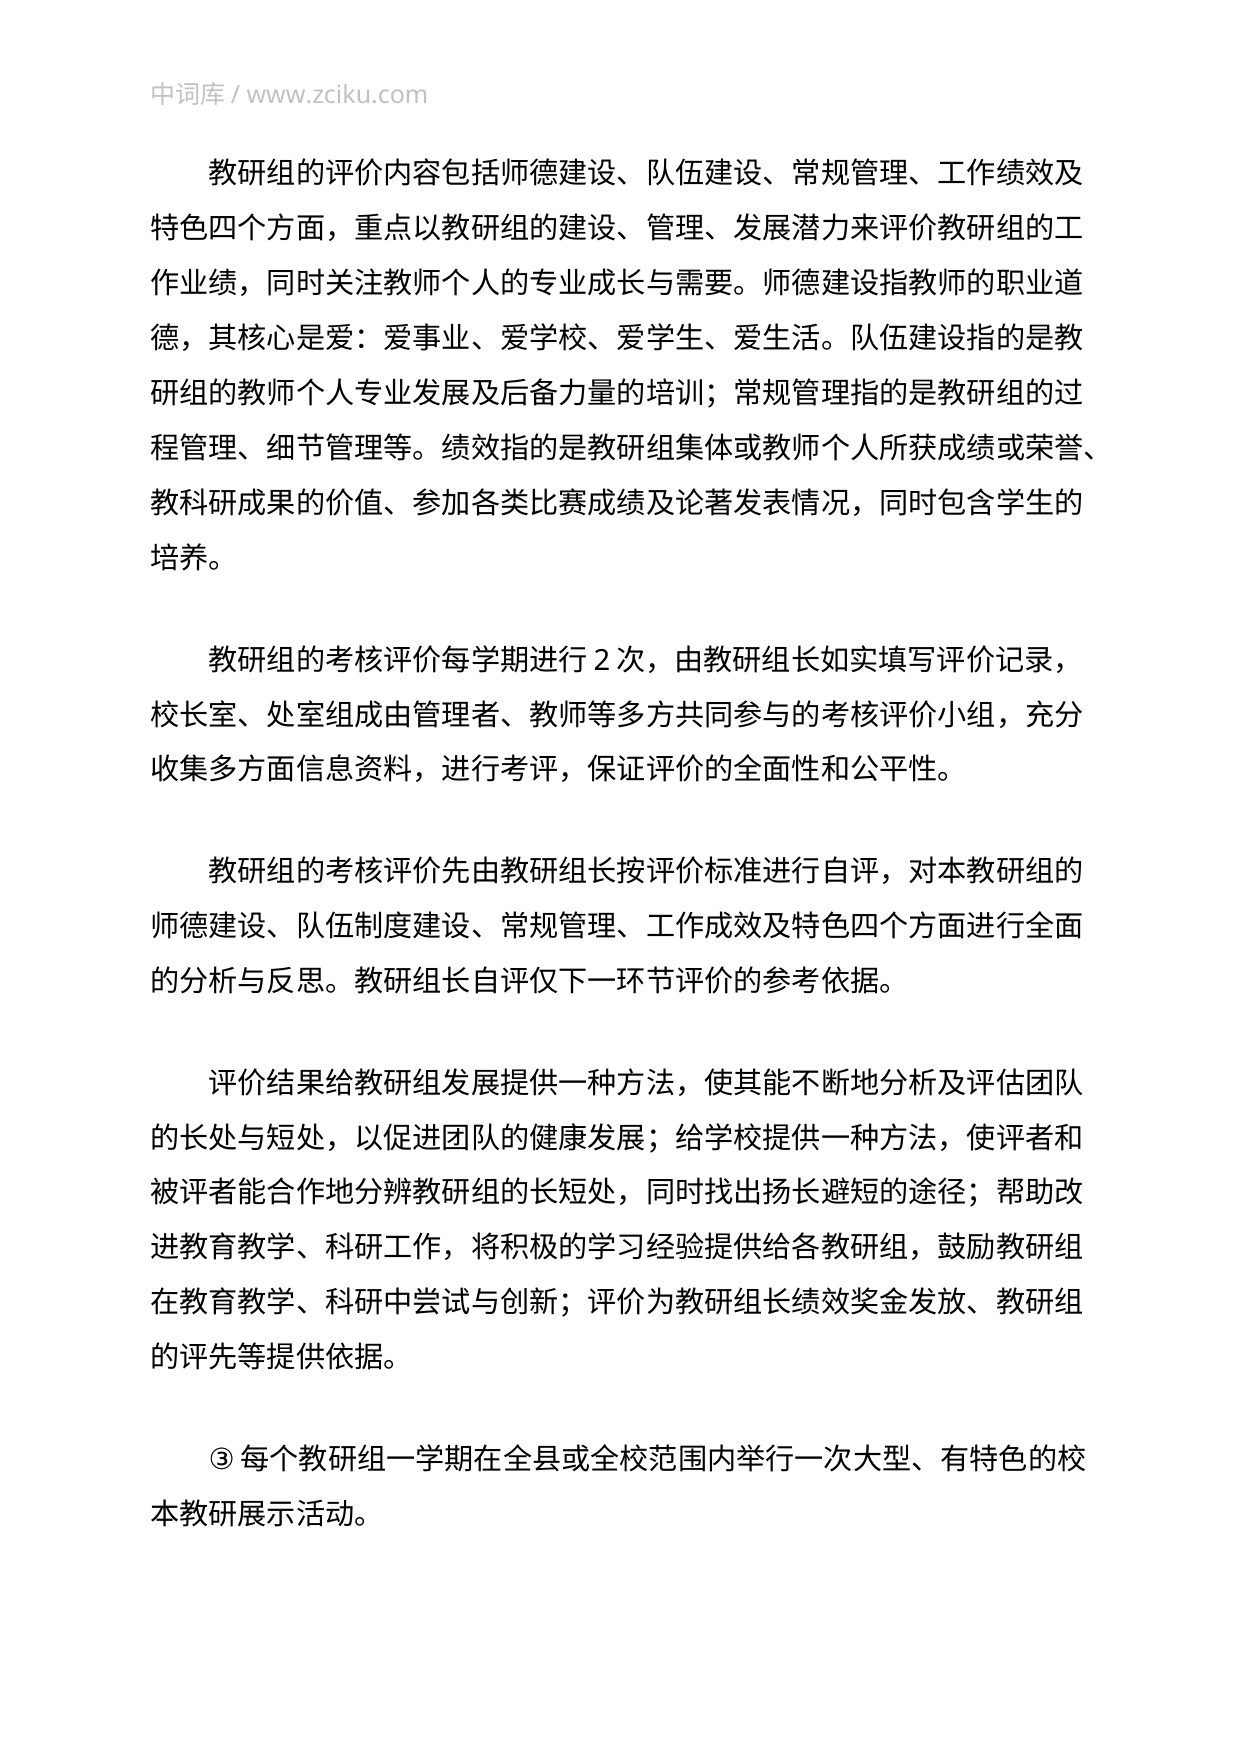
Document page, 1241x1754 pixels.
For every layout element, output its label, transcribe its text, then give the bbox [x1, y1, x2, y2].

text 教研组的考核评价每学期进行2次，由教研组长如实填写评价记录，校长室、处室组成由管理者、教师等多方共同参与的考核评价小组，充分收集多方面信息资料，进行考评，保证评价的全面性和公平性。 [150, 636, 1090, 788]
text 教研组的考核评价先由教研组长按评价标准进行自评，对本教研组的师德建设、队伍制度建设、常规管理、工作成效及特色四个方面进行全面的分析与反思。教研组长自评仅下一环节评价的参考依据。 [150, 848, 1090, 1000]
text 评价结果给教研组发展提供一种方法，使其能不断地分析及评估团队的长处与短处，以促进团队的健康发展；给学校提供一种方法，使评者和被评者能合作地分辨教研组的长短处，同时找出扬长避短的途径；帮助改进教育教学、科研工作，将积极的学习经验提供给各教研组，鼓励教研组在教育教学、科研中尝试与创新；评价为教研组长绩效奖金发放、教研组的评先等提供依据。 [150, 1059, 1090, 1376]
text ③每个教研组一学期在全县或全校范围内举行一次大型、有特色的校本教研展示活动。 [150, 1436, 1090, 1533]
text 教研组的评价内容包括师德建设、队伍建设、常规管理、工作绩效及特色四个方面，重点以教研组的建设、管理、发展潜力来评价教研组的工作业绩，同时关注教师个人的专业成长与需要。师德建设指教师的职业道德，其核心是爱：爱事业、爱学校、爱学生、爱生活。队伍建设指的是教研组的教师个人专业发展及后备力量的培训；常规管理指的是教研组的过程管理、细节管理等。绩效指的是教研组集体或教师个人所获成绩或荣誉、教科研成果的价值、参加各类比赛成绩及论著发表情况，同时包含学生的培养。 [150, 150, 1090, 577]
